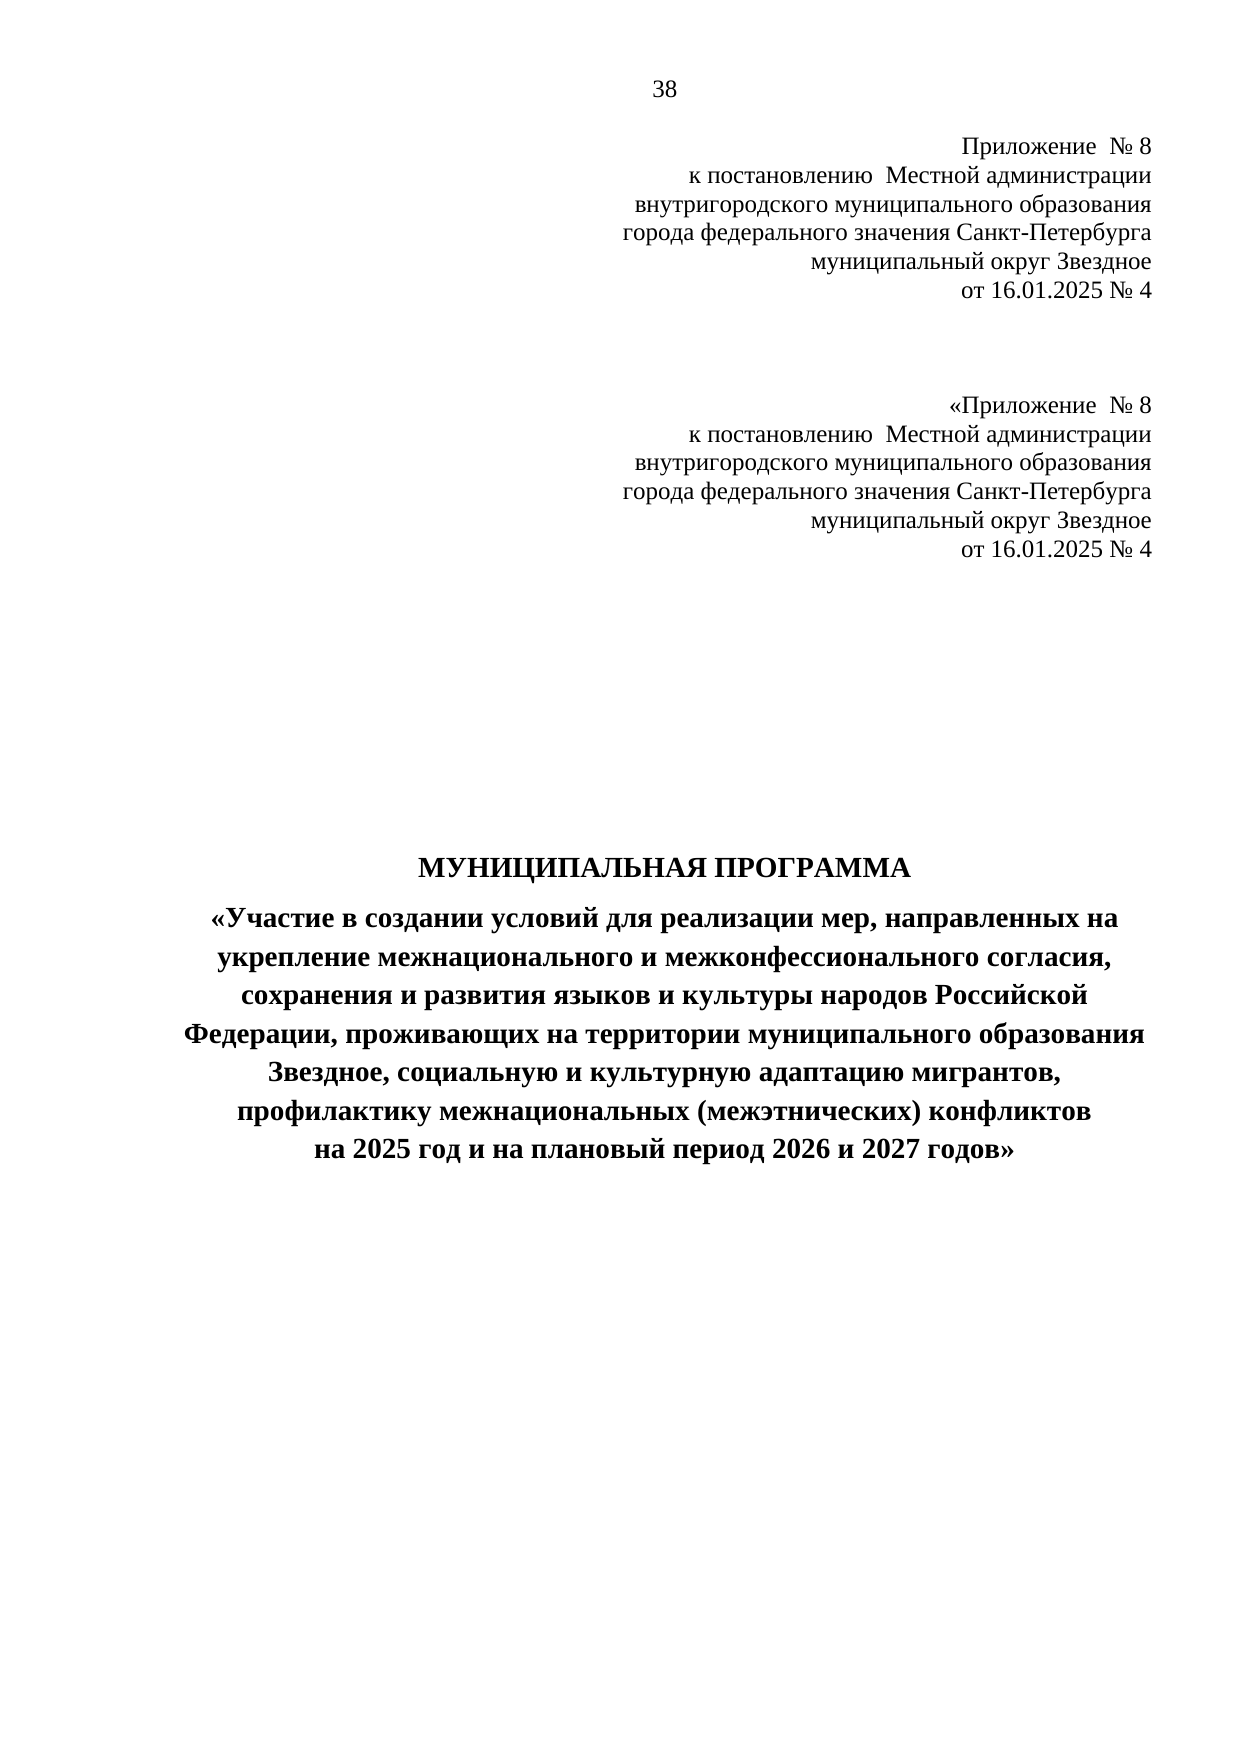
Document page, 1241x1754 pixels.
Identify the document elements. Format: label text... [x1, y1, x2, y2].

text города федерального значения Санкт-Петербурга [177, 217, 1152, 246]
text от 16.01.2025 № 4 [177, 275, 1152, 304]
text «Приложение № 8 [177, 390, 1152, 419]
text «Участие в создании условий для реализации мер, направленных на укрепление межнационального и межконфессионального согласия, сохранения и развития языков и культуры народов Российской Федерации, проживающих на территории муниципального образования Звездное, социальную и культурную адаптацию мигрантов, профилактику межнациональных (межэтнических) конфликтов [177, 900, 1152, 1127]
text от 16.01.2025 № 4 [177, 534, 1152, 562]
text города федерального значения Санкт-Петербурга [177, 476, 1152, 505]
text к постановлению Местной администрации [177, 419, 1152, 447]
text на 2025 год и на плановый период 2026 и 2027 годов» [177, 1132, 1152, 1165]
text к постановлению Местной администрации [177, 160, 1152, 189]
text муниципальный округ Звездное [177, 246, 1152, 275]
text внутригородского муниципального образования [177, 189, 1152, 217]
text МУНИЦИПАЛЬНАЯ ПРОГРАММА [177, 850, 1152, 883]
text Приложение № 8 [177, 131, 1152, 160]
text муниципальный округ Звездное [177, 505, 1152, 534]
text внутригородского муниципального образования [177, 447, 1152, 476]
